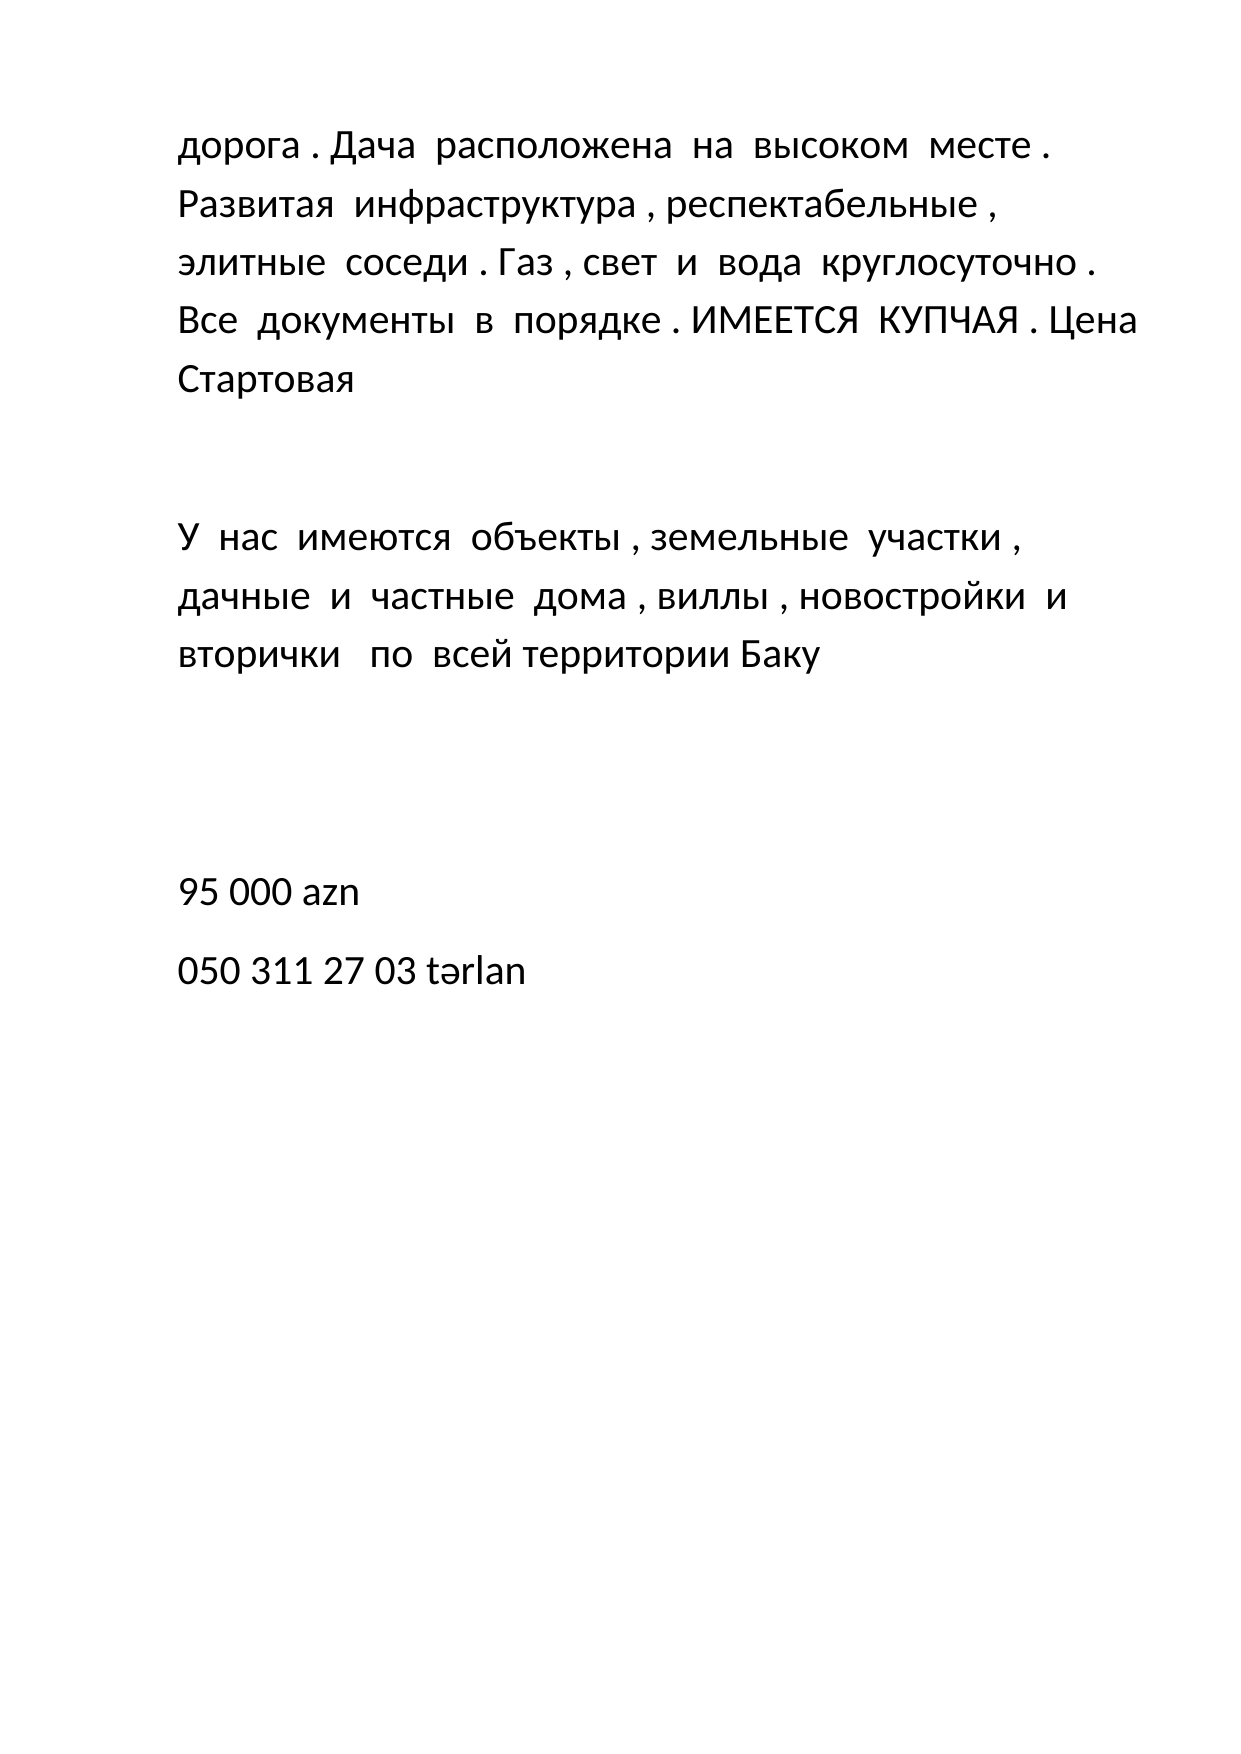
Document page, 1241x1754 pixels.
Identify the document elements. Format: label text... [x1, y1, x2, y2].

text 95 000 azn [177, 865, 1152, 916]
text У нас имеются объекты , земельные участки , дачные и частные дома , виллы , новостройки и вторички по всей территории Баку [177, 510, 1152, 678]
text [177, 118, 1152, 403]
text 050 311 27 03 tərlan [177, 944, 1152, 995]
